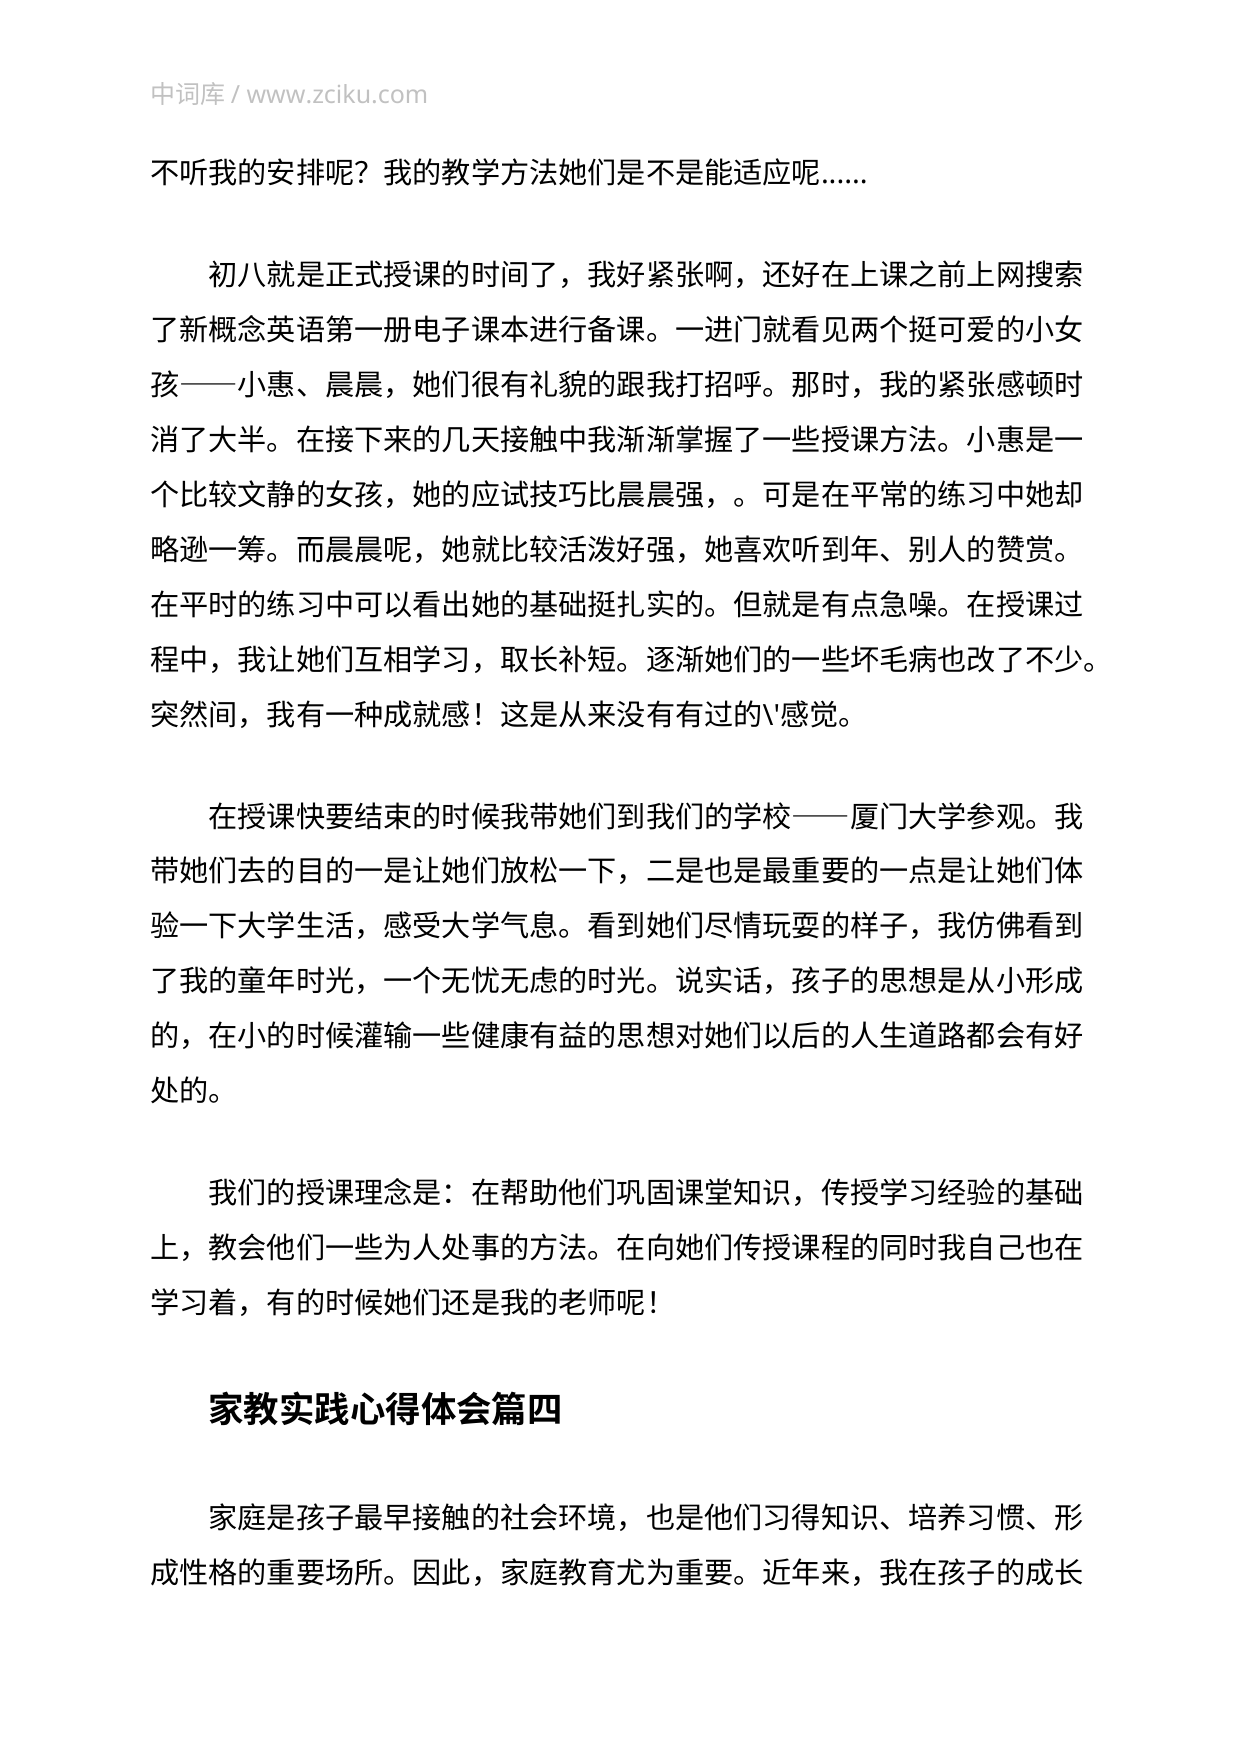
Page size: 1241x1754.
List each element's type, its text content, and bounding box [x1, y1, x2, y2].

text 家教实践心得体会篇四 [150, 1381, 1090, 1432]
text 我们的授课理念是：在帮助他们巩固课堂知识，传授学习经验的基础上，教会他们一些为人处事的方法。在向她们传授课程的同时我自己也在学习着，有的时候她们还是我的老师呢！ [150, 1169, 1090, 1321]
text 在授课快要结束的时候我带她们到我们的学校——厦门大学参观。我带她们去的目的一是让她们放松一下，二是也是最重要的一点是让她们体验一下大学生活，感受大学气息。看到她们尽情玩耍的样子，我仿佛看到了我的童年时光，一个无忧无虑的时光。说实话，孩子的思想是从小形成的，在小的时候灌输一些健康有益的思想对她们以后的人生道路都会有好处的。 [150, 793, 1090, 1110]
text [150, 1494, 1090, 1592]
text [150, 150, 1090, 192]
text 初八就是正式授课的时间了，我好紧张啊，还好在上课之前上网搜索了新概念英语第一册电子课本进行备课。一进门就看见两个挺可爱的小女孩——小惠、晨晨，她们很有礼貌的跟我打招呼。那时，我的紧张感顿时消了大半。在接下来的几天接触中我渐渐掌握了一些授课方法。小惠是一个比较文静的女孩，她的应试技巧比晨晨强，。可是在平常的练习中她却略逊一筹。而晨晨呢，她就比较活泼好强，她喜欢听到年、别人的赞赏。在平时的练习中可以看出她的基础挺扎实的。但就是有点急噪。在授课过程中，我让她们互相学习，取长补短。逐渐她们的一些坏毛病也改了不少。突然间，我有一种成就感！这是从来没有有过的\'感觉。 [150, 252, 1090, 733]
